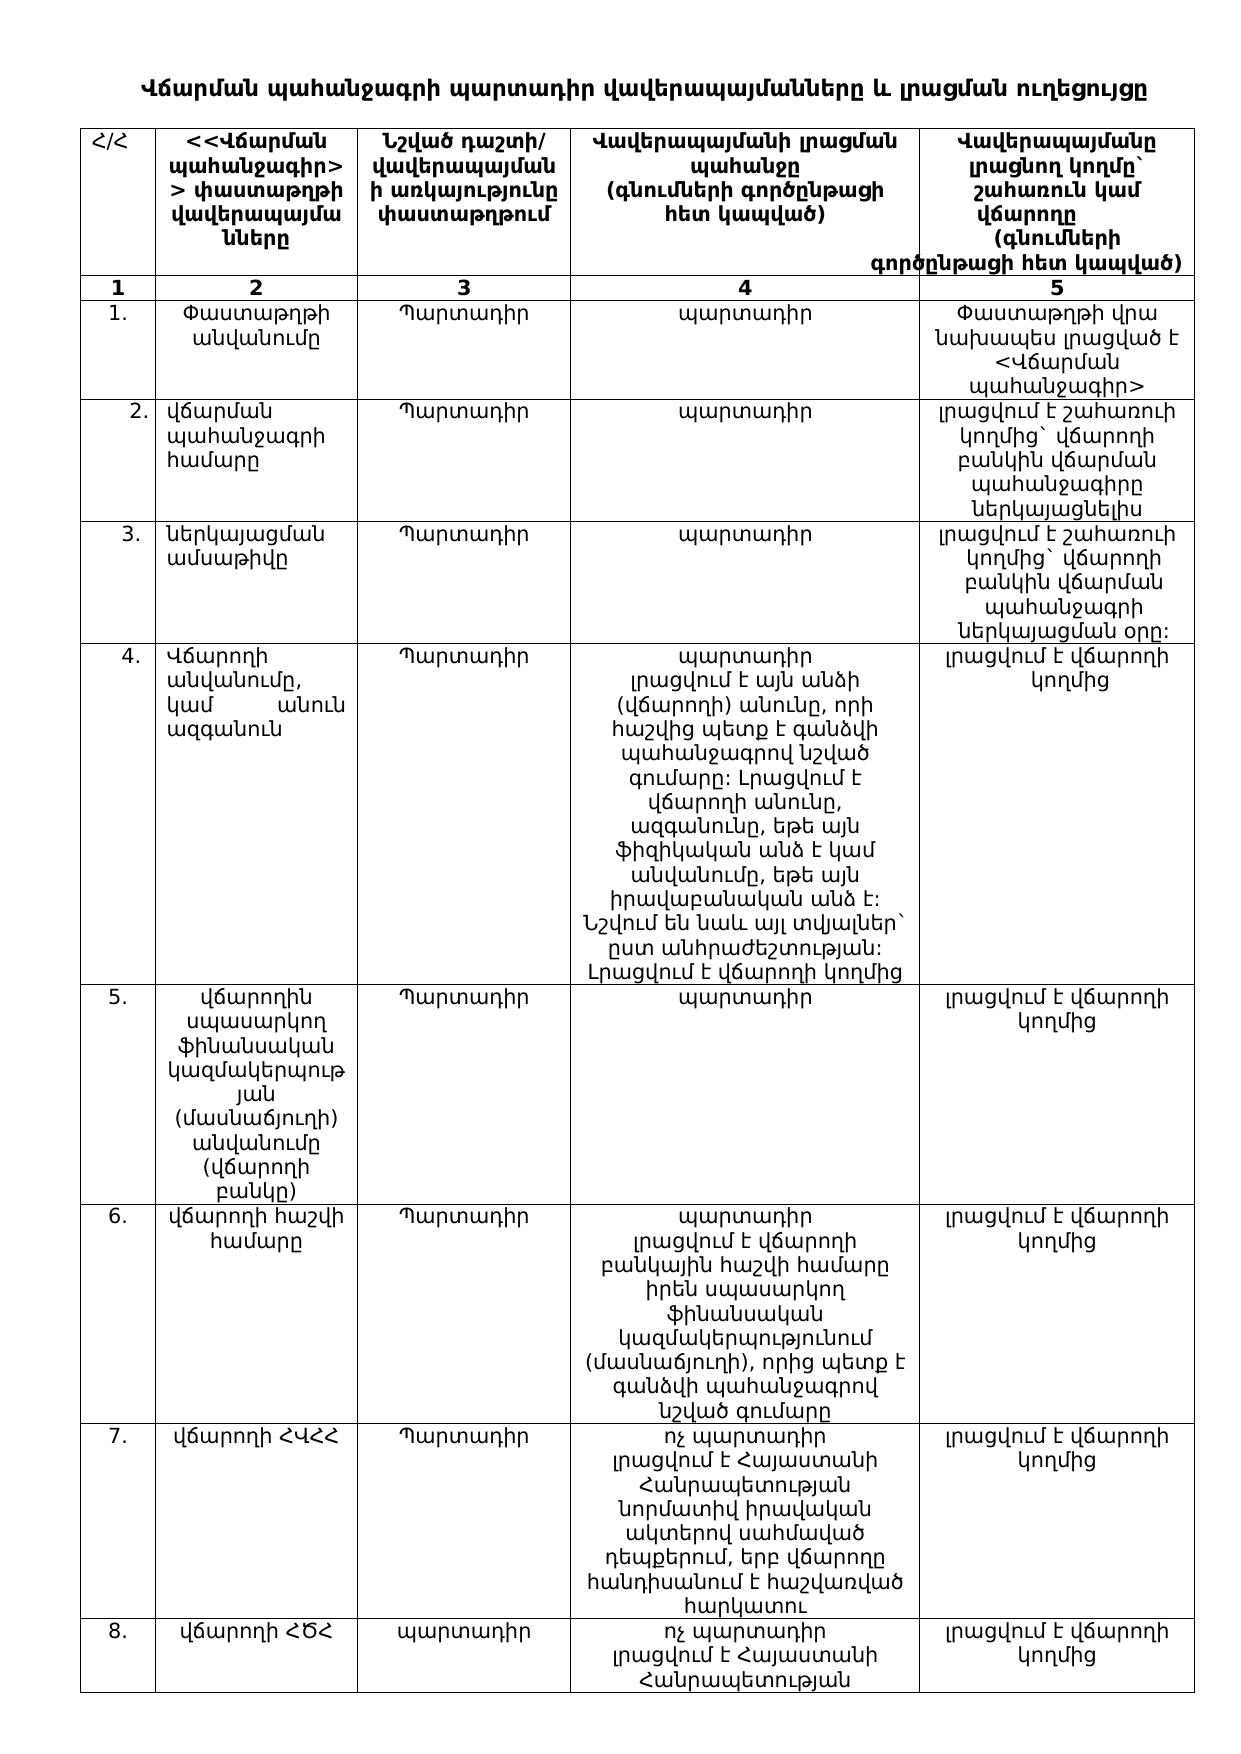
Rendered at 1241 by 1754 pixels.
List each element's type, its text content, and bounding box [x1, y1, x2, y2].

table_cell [920, 1619, 1194, 1692]
table_cell Պարտադիր [358, 400, 570, 521]
table_cell [81, 522, 155, 643]
table_cell 5 [920, 276, 1194, 300]
table_cell 5. [81, 985, 155, 1203]
table_cell [81, 644, 155, 984]
table_cell վճարողին սպասարկող ֆինանսական կազմակերպության (մասնաճյուղի) անվանումը (վճարողի բանկը) [156, 985, 357, 1203]
table_cell Պարտադիր [358, 985, 570, 1203]
table_cell 7. [81, 1424, 155, 1618]
table_cell ներկայացման ամսաթիվը [156, 522, 357, 643]
table_cell վճարման պահանջագրի համարը [156, 400, 357, 521]
table_cell պարտադիր [571, 301, 919, 398]
table_cell [81, 400, 155, 521]
table_cell Պարտադիր [358, 644, 570, 984]
table_cell Փաստաթղթի անվանումը [156, 301, 357, 398]
table_cell լրացվում է շահառուի կողմից` վճարողի բանկին վճարման պահանջագրի ներկայացման օրը: [920, 522, 1194, 643]
table_cell պարտադիր [571, 985, 919, 1203]
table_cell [920, 1424, 1194, 1618]
table_cell լրացվում է վճարողի կողմից [920, 985, 1194, 1203]
table_cell պարտադիր [358, 1619, 570, 1692]
table_cell վճարողի հաշվի համարը [156, 1205, 357, 1423]
table_cell պարտադիր [571, 400, 919, 521]
table_header <<Վճարման պահանջագիր>> փաստաթղթի վավերապայմանները [156, 129, 357, 275]
table_cell պարտադիր լրացվում է վճարողի բանկային հաշվի համարը իրեն սպասարկող ֆինանսական կազմակերպությունում (մասնաճյուղի), որից պետք է գանձվի պահանջագրով նշված գումարը [571, 1205, 919, 1423]
table_cell Վճարողի անվանումը, կամ անուն ազգանուն [156, 644, 357, 984]
table_cell 3 [358, 276, 570, 300]
table_cell վճարողի ՀՎՀՀ [156, 1424, 357, 1618]
table_cell 4 [571, 276, 919, 300]
table_cell պարտադիր լրացվում է այն անձի (վճարողի) անունը, որի հաշվից պետք է գանձվի պահանջագրով նշված գումարը: Լրացվում է վճարողի անունը, ազգանունը, եթե այն ֆիզիկական անձ է կամ անվանումը, եթե այն իրավաբանական անձ է: Նշվում են նաև այլ տվյալներ` ըստ անհրաժեշտության: Լրացվում է վճարողի կողմից [571, 644, 919, 984]
table_cell ոչ պարտադիր լրացվում է Հայաստանի Հանրապետության նորմատիվ իրավական ակտերով սահմաված դեպքերում, երբ վճարողը հանդիսանում է հաշվառված հարկատու [571, 1424, 919, 1618]
table_cell պարտադիր [571, 522, 919, 643]
table_cell լրացվում է վճարողի կողմից [920, 1205, 1194, 1423]
table_cell Պարտադիր [358, 1424, 570, 1618]
table_cell Պարտադիր [358, 1205, 570, 1423]
table_cell 1. [81, 301, 155, 398]
table_header Նշված դաշտի/ վավերապայմանի առկայությունը փաստաթղթում [358, 129, 570, 275]
table_cell 1 [81, 276, 155, 300]
table_cell Պարտադիր [358, 301, 570, 398]
table_cell վճարողի ՀԾՀ [156, 1619, 357, 1692]
table_cell Պարտադիր [358, 522, 570, 643]
table_cell 2 [156, 276, 357, 300]
table_cell 8. [81, 1619, 155, 1692]
table_cell Փաստաթղթի վրա նախապես լրացված է <Վճարման պահանջագիր> [920, 301, 1194, 398]
table_header Հ/Հ [81, 129, 155, 275]
table_cell լրացվում է վճարողի կողմից [920, 644, 1194, 984]
table_cell 6. [81, 1205, 155, 1423]
table_header Վավերապայմանը լրացնող կողմը` շահառուն կամ վճարողը (գնումների գործընթացի հետ կապված) [920, 129, 1194, 275]
table_header Վավերապայմանի լրացման պահանջը (գնումների գործընթացի հետ կապված) [571, 129, 919, 275]
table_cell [571, 1619, 919, 1692]
table_cell լրացվում է շահառուի կողմից` վճարողի բանկին վճարման պահանջագիրը ներկայացնելիս [920, 400, 1194, 521]
text Վճարման պահանջագրի պարտադիր վավերապայմանները և լրացման ուղեցույցը [118, 75, 1171, 102]
